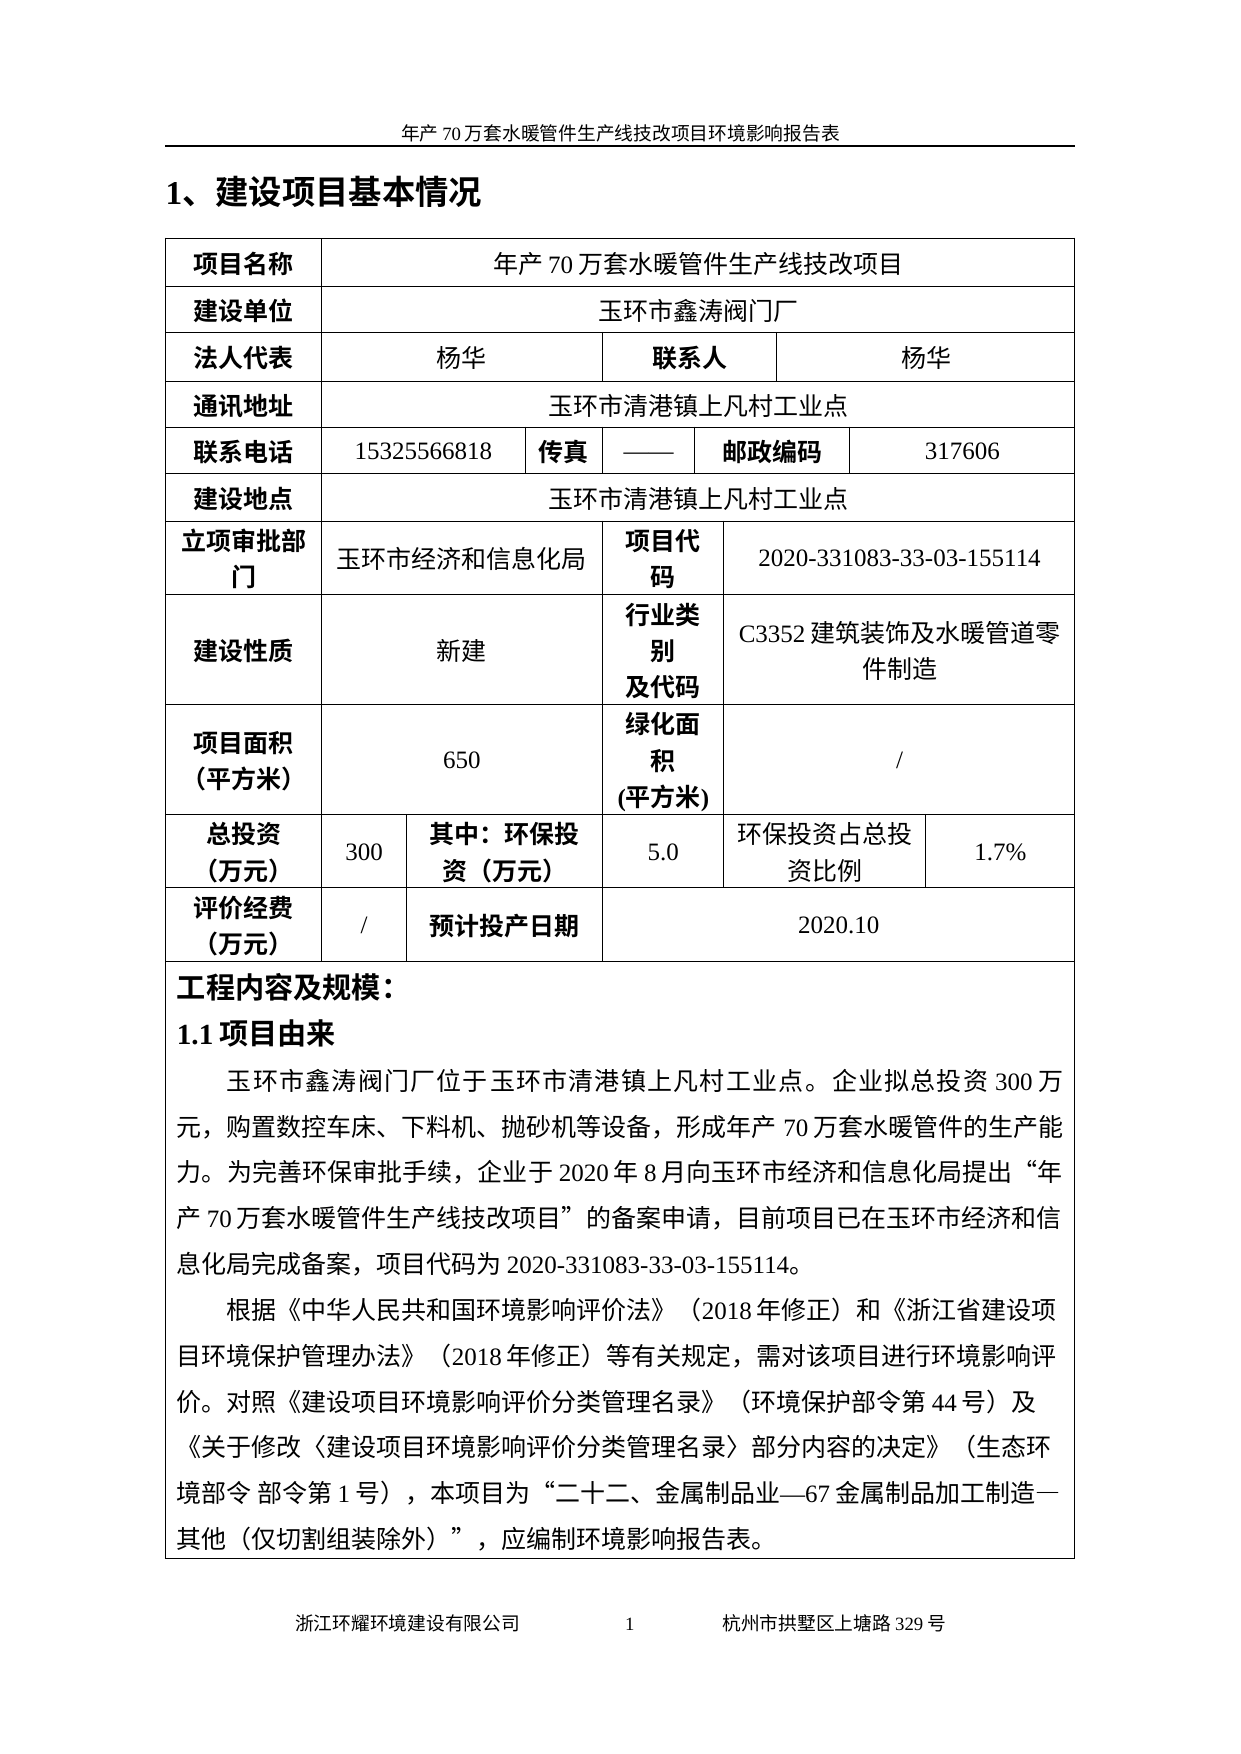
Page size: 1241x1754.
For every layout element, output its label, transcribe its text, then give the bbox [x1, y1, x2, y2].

text 1、建设项目基本情况 [165, 165, 1075, 214]
table_cell 建设性质 [166, 595, 321, 704]
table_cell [166, 962, 1074, 1558]
table_cell 联系电话 [166, 428, 321, 473]
table_cell 玉环市鑫涛阀门厂 [322, 287, 1074, 332]
table_cell 5.0 [603, 815, 723, 887]
table_cell C3352建筑装饰及水暖管道零件制造 [724, 595, 1074, 704]
table_cell 建设单位 [166, 287, 321, 332]
table_cell 其中：环保投资（万元） [407, 815, 602, 887]
table_cell 新建 [322, 595, 602, 704]
table_cell / [724, 705, 1074, 814]
table_cell 绿化面积 (平方米) [603, 705, 723, 814]
table_cell 玉环市清港镇上凡村工业点 [322, 474, 1074, 521]
table_cell 项目面积 （平方米） [166, 705, 321, 814]
table_cell 杨华 [322, 333, 602, 381]
table_cell 行业类别 及代码 [603, 595, 723, 704]
table_cell 预计投产日期 [407, 888, 602, 961]
table_cell 1.7% [926, 815, 1074, 887]
table_cell 通讯地址 [166, 382, 321, 427]
table_cell —— [603, 428, 694, 473]
table_cell 环保投资占总投资比例 [724, 815, 925, 887]
table_cell / [322, 888, 406, 961]
table_cell 650 [322, 705, 602, 814]
table_cell 2020.10 [603, 888, 1074, 961]
table_cell 立项审批部门 [166, 522, 321, 594]
table_cell 建设地点 [166, 474, 321, 521]
table_header 项目名称 [166, 239, 321, 286]
table_cell 法人代表 [166, 333, 321, 381]
table_cell 15325566818 [322, 428, 525, 473]
table_cell 317606 [850, 428, 1074, 473]
table_cell 2020-331083-33-03-155114 [724, 522, 1074, 594]
table_cell 项目代码 [603, 522, 723, 594]
table_cell 玉环市清港镇上凡村工业点 [322, 382, 1074, 427]
table_cell 评价经费 （万元） [166, 888, 321, 961]
table_cell 联系人 [603, 333, 776, 381]
table_cell 玉环市经济和信息化局 [322, 522, 602, 594]
table_cell 总投资 （万元） [166, 815, 321, 887]
table_cell 300 [322, 815, 406, 887]
table_cell 邮政编码 [695, 428, 849, 473]
table_cell 传真 [526, 428, 602, 473]
table_header 年产70万套水暖管件生产线技改项目 [322, 239, 1074, 286]
table_cell 杨华 [777, 333, 1074, 381]
